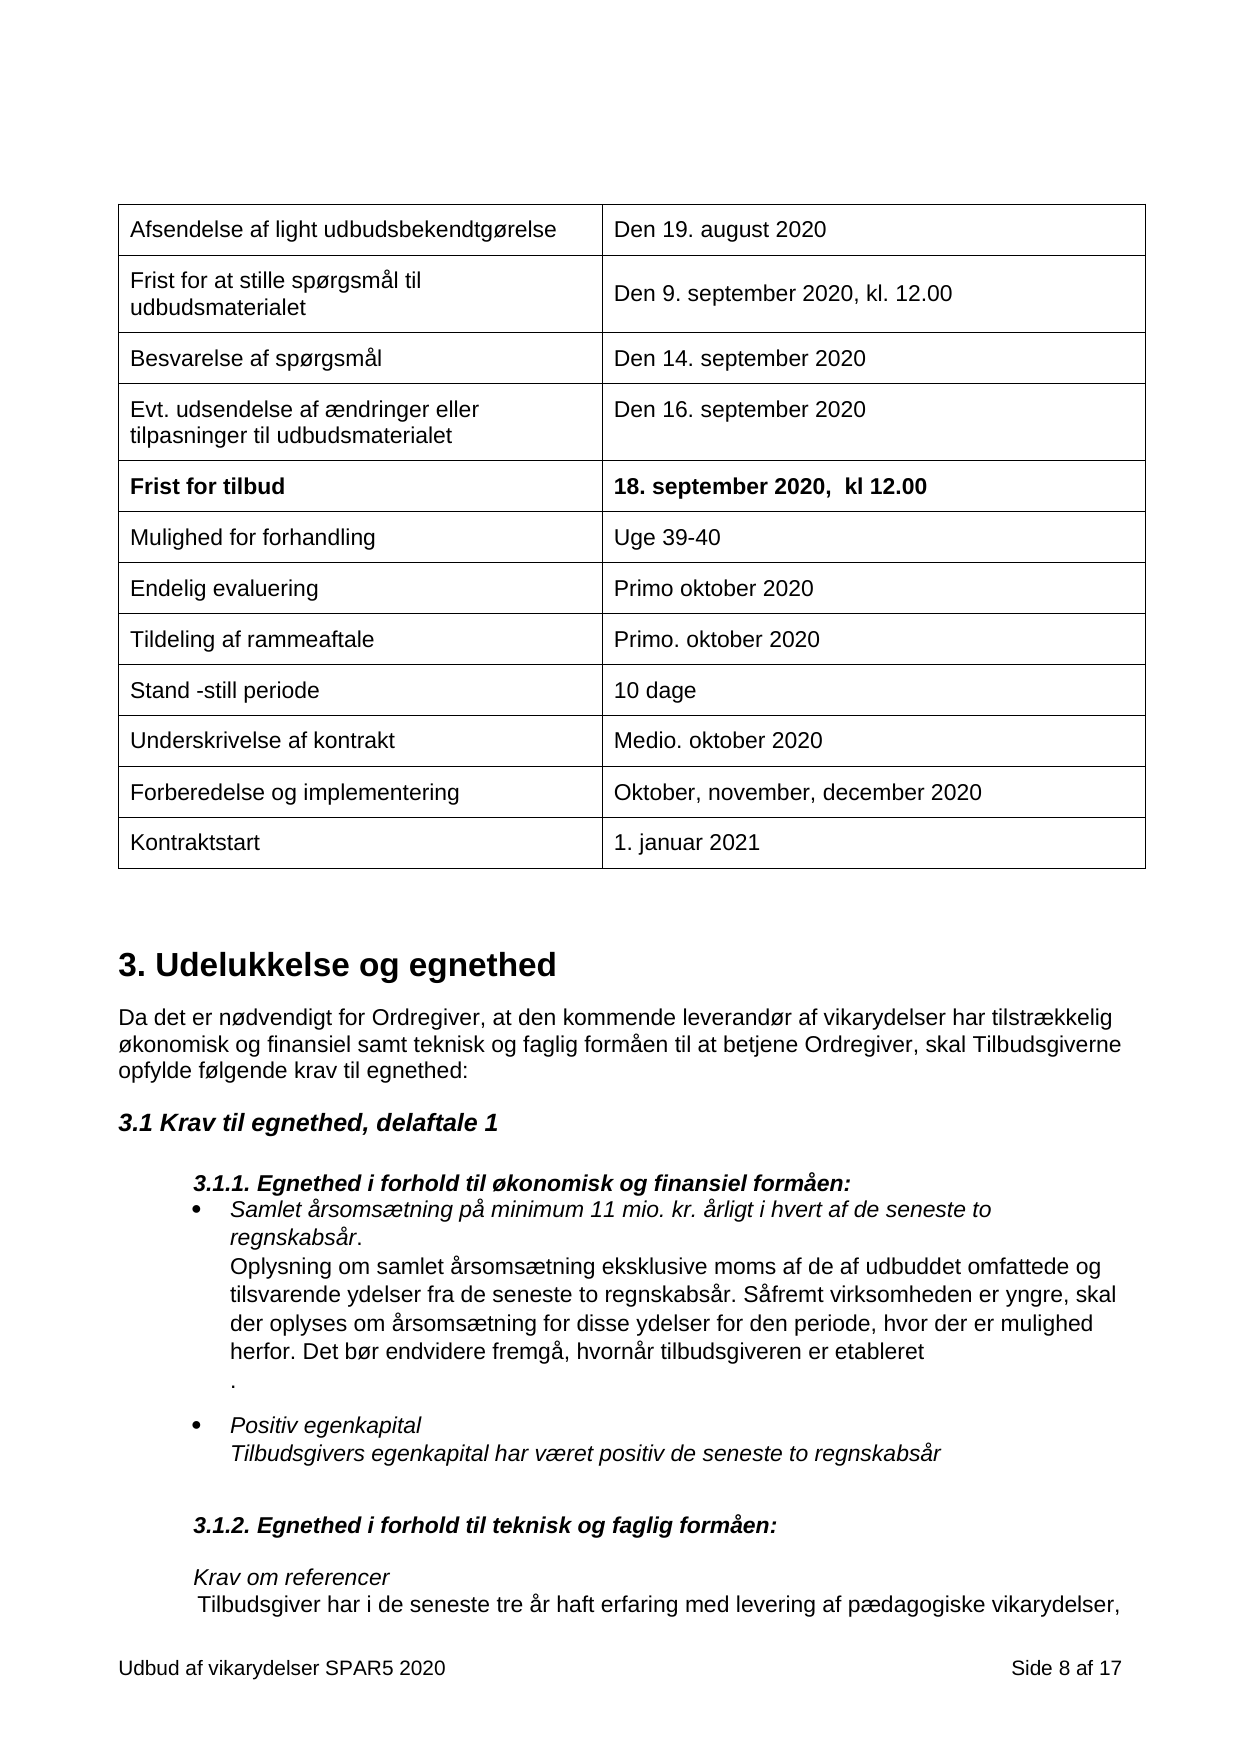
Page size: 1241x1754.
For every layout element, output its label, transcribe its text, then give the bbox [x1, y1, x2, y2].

table_cell Frist for at stille spørgsmål til udbudsmaterialet [119, 256, 602, 332]
table_cell Primo. oktober 2020 [603, 614, 1145, 664]
table_cell Evt. udsendelse af ændringer eller tilpasninger til udbudsmaterialet [119, 384, 602, 460]
table_cell Endelig evaluering [119, 563, 602, 613]
subtitle 3.1 Krav til egnethed, delaftale 1 [118, 1108, 1122, 1137]
table_header Den 19. august 2020 [603, 205, 1145, 254]
table_cell 10 dage [603, 665, 1145, 715]
table_cell Underskrivelse af kontrakt [119, 716, 602, 766]
list Positiv egenkapital Tilbudsgivers egenkapital har været positiv de seneste to regnskabsår [192, 1412, 1122, 1466]
table_cell Besvarelse af spørgsmål [119, 333, 602, 383]
table_cell Den 16. september 2020 [603, 384, 1145, 460]
table_cell Oktober, november, december 2020 [603, 767, 1145, 817]
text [193, 1564, 1122, 1617]
table_cell 1. januar 2021 [603, 818, 1145, 867]
table_cell Den 9. september 2020, kl. 12.00 [603, 256, 1145, 332]
list Samlet årsomsætning på minimum 11 mio. kr. årligt i hvert af de seneste to regnskabsår. Oplysning om samlet årsomsætning eksklusive moms af de af udbuddet omfattede og tilsvarende ydelser fra de seneste to regnskabsår. Såfremt virksomheden er yngre, skal der oplyses om årsomsætning for disse ydelser for den periode, hvor der er mulighed herfor. Det bør endvidere fremgå, hvornår tilbudsgiveren er etableret . [192, 1196, 1122, 1393]
subtitle 3.1.2. Egnethed i forhold til teknisk og faglig formåen: [193, 1512, 1122, 1538]
table_cell Stand -still periode [119, 665, 602, 715]
table_cell Uge 39-40 [603, 512, 1145, 562]
table_cell Frist for tilbud [119, 461, 602, 511]
table_cell Primo oktober 2020 [603, 563, 1145, 613]
table_cell Medio. oktober 2020 [603, 716, 1145, 766]
table_cell Tildeling af rammeaftale [119, 614, 602, 664]
subtitle 3.1.1. Egnethed i forhold til økonomisk og finansiel formåen: [193, 1169, 1122, 1196]
subtitle 3. Udelukkelse og egnethed [118, 945, 1122, 983]
table_cell 18. september 2020, kl 12.00 [603, 461, 1145, 511]
table_cell Den 14. september 2020 [603, 333, 1145, 383]
table_cell Kontraktstart [119, 818, 602, 867]
table_cell Mulighed for forhandling [119, 512, 602, 562]
table_header Afsendelse af light udbudsbekendtgørelse [119, 205, 602, 254]
table_cell Forberedelse og implementering [119, 767, 602, 817]
text Da det er nødvendigt for Ordregiver, at den kommende leverandør af vikarydelser har tilstrækkelig økonomisk og finansiel samt teknisk og faglig formåen til at betjene Ordregiver, skal Tilbudsgiverne opfylde følgende krav til egnethed: [118, 1004, 1122, 1083]
